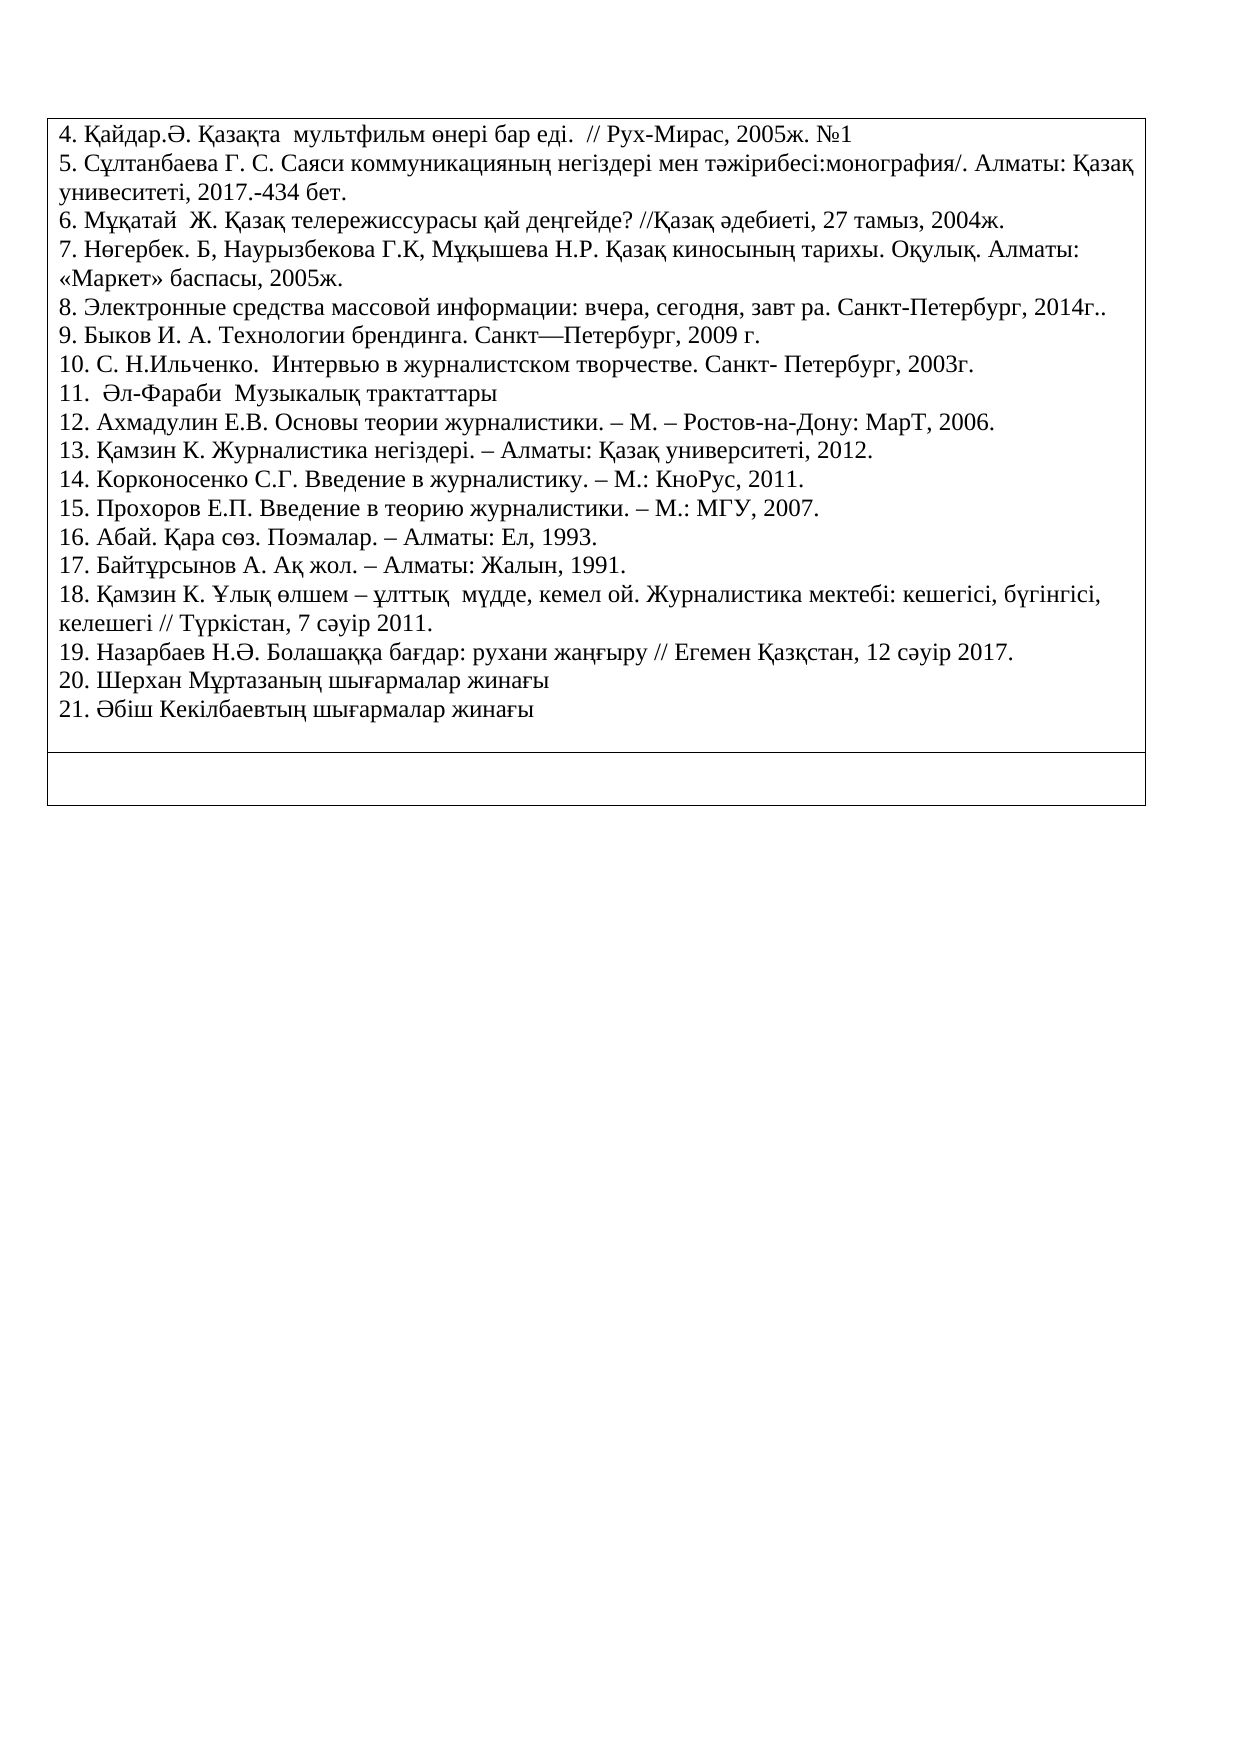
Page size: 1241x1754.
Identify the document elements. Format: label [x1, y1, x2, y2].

table_cell [48, 119, 1145, 752]
table_cell [48, 753, 1145, 805]
